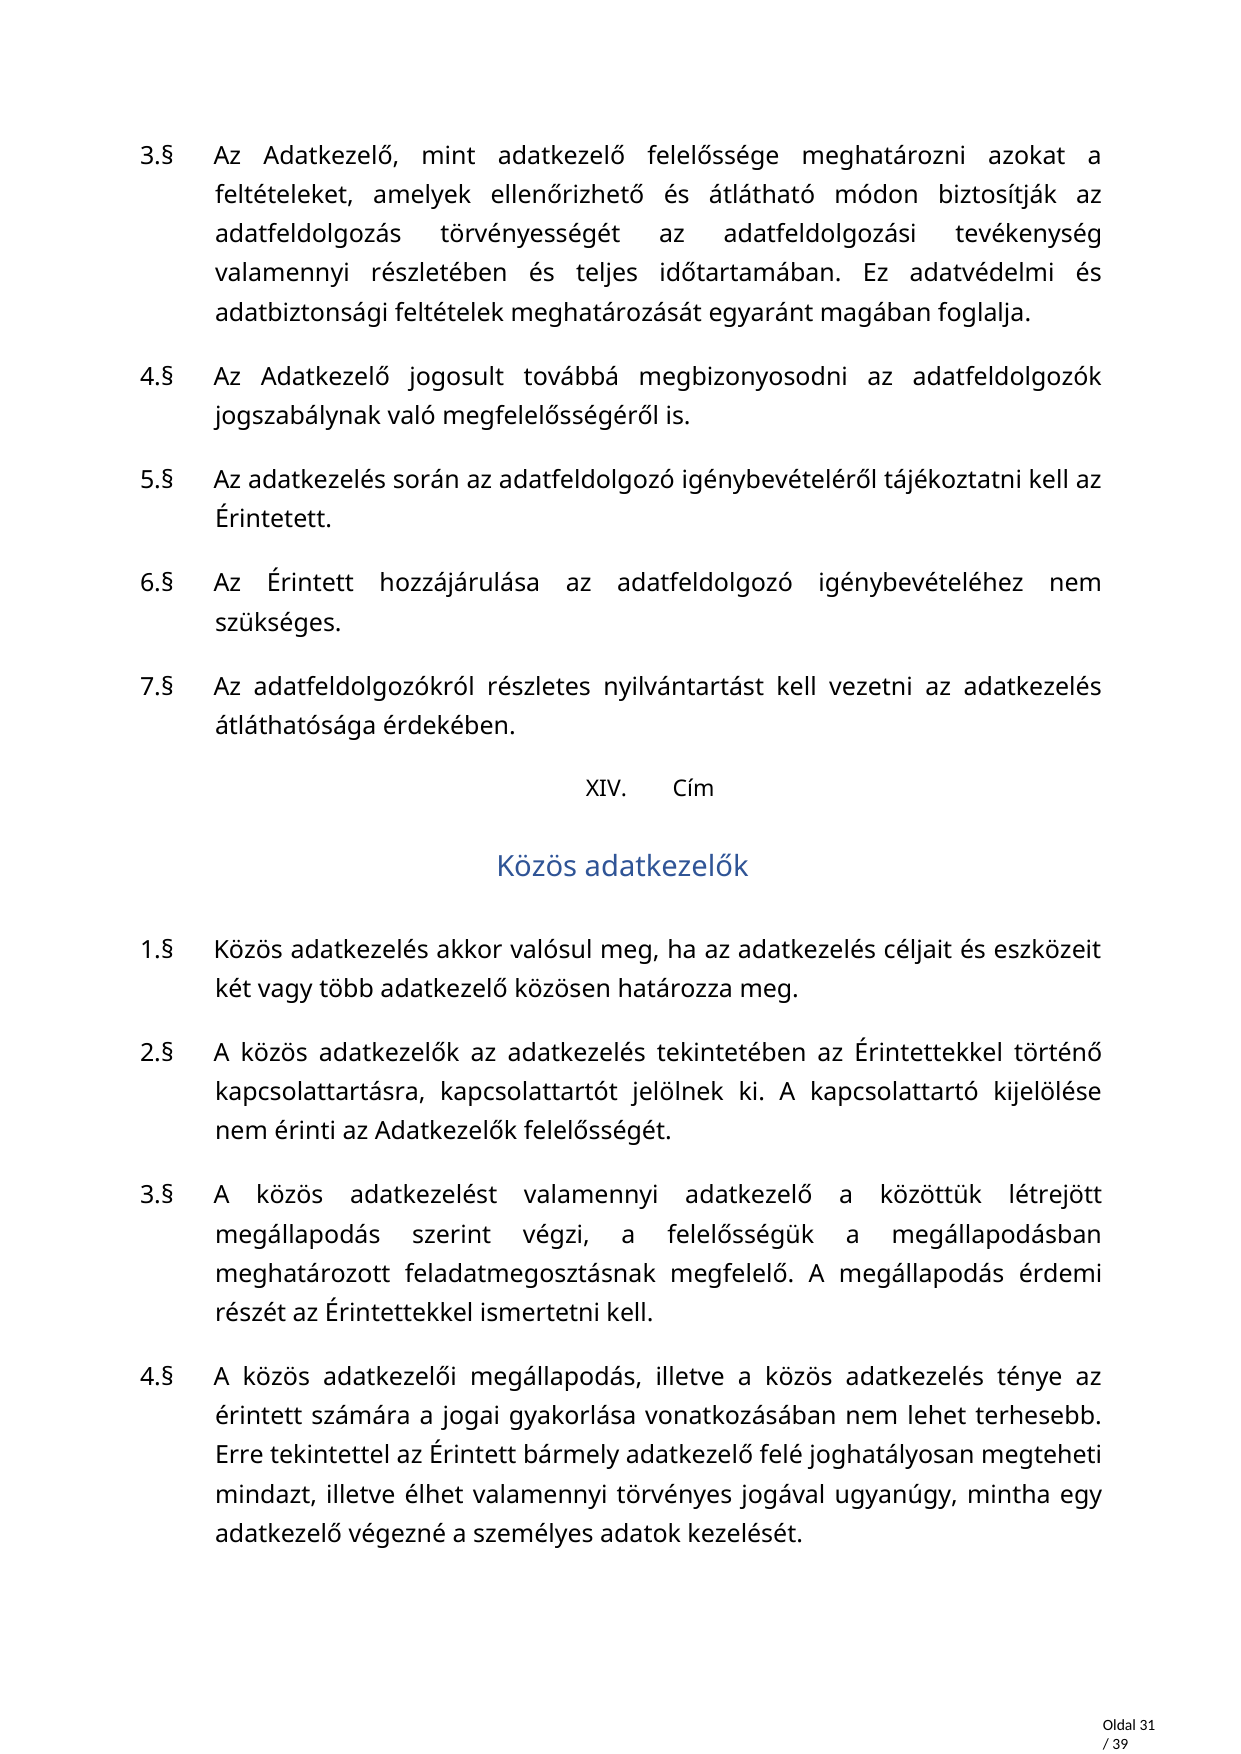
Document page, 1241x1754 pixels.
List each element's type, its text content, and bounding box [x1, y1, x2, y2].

text 3.§ A közös adatkezelést valamennyi adatkezelő a közöttük létrejött megállapodás szerint végzi, a felelősségük a megállapodásban meghatározott feladatmegosztásnak megfelelő. A megállapodás érdemi részét az Érintettekkel ismertetni kell. [140, 1177, 1103, 1329]
text 4.§ Az Adatkezelő jogosult továbbá megbizonyosodni az adatfeldolgozók jogszabálynak való megfelelősségéről is. [140, 358, 1103, 432]
text 7.§ Az adatfeldolgozókról részletes nyilvántartást kell vezetni az adatkezelés átláthatósága érdekében. [140, 668, 1103, 742]
text 1.§ Közös adatkezelés akkor valósul meg, ha az adatkezelés céljait és eszközeit két vagy több adatkezelő közösen határozza meg. [140, 931, 1103, 1004]
text 6.§ Az Érintett hozzájárulása az adatfeldolgozó igénybevételéhez nem szükséges. [140, 565, 1103, 638]
list Cím [586, 772, 1105, 803]
text 2.§ A közös adatkezelők az adatkezelés tekintetében az Érintettekkel történő kapcsolattartásra, kapcsolattartót jelölnek ki. A kapcsolattartó kijelölése nem érinti az Adatkezelők felelősségét. [140, 1035, 1103, 1147]
subtitle Közös adatkezelők [140, 845, 1105, 885]
text 4.§ A közös adatkezelői megállapodás, illetve a közös adatkezelés ténye az érintett számára a jogai gyakorlása vonatkozásában nem lehet terhesebb. Erre tekintettel az Érintett bármely adatkezelő felé joghatályosan megteheti mindazt, illetve élhet valamennyi törvényes jogával ugyanúgy, mintha egy adatkezelő végezné a személyes adatok kezelését. [140, 1359, 1103, 1549]
text 3.§ Az Adatkezelő, mint adatkezelő felelőssége meghatározni azokat a feltételeket, amelyek ellenőrizhető és átlátható módon biztosítják az adatfeldolgozás törvényességét az adatfeldolgozási tevékenység valamennyi részletében és teljes időtartamában. Ez adatvédelmi és adatbiztonsági feltételek meghatározását egyaránt magában foglalja. [140, 137, 1103, 328]
text 5.§ Az adatkezelés során az adatfeldolgozó igénybevételéről tájékoztatni kell az Érintetett. [140, 462, 1103, 535]
